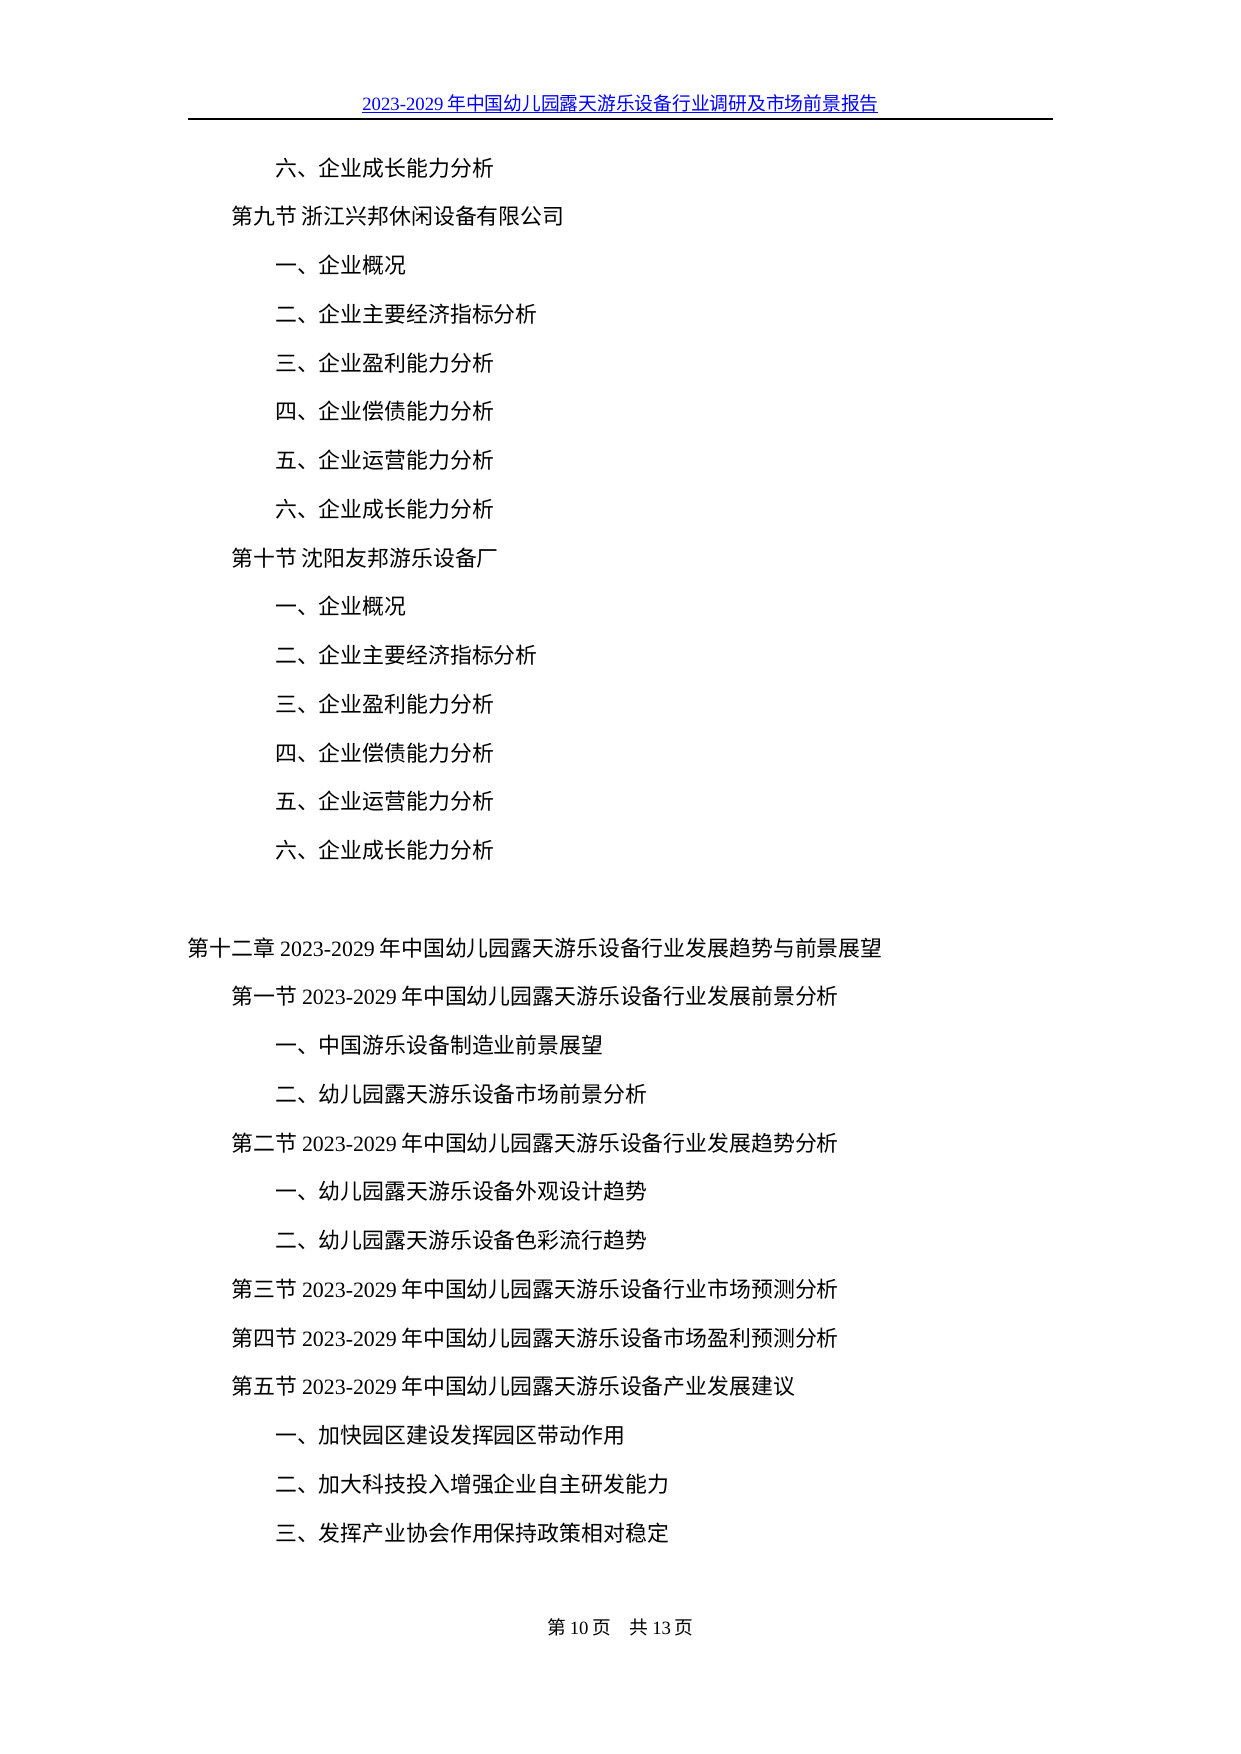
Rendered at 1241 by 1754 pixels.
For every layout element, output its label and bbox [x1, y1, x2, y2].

text [187, 150, 1053, 1548]
